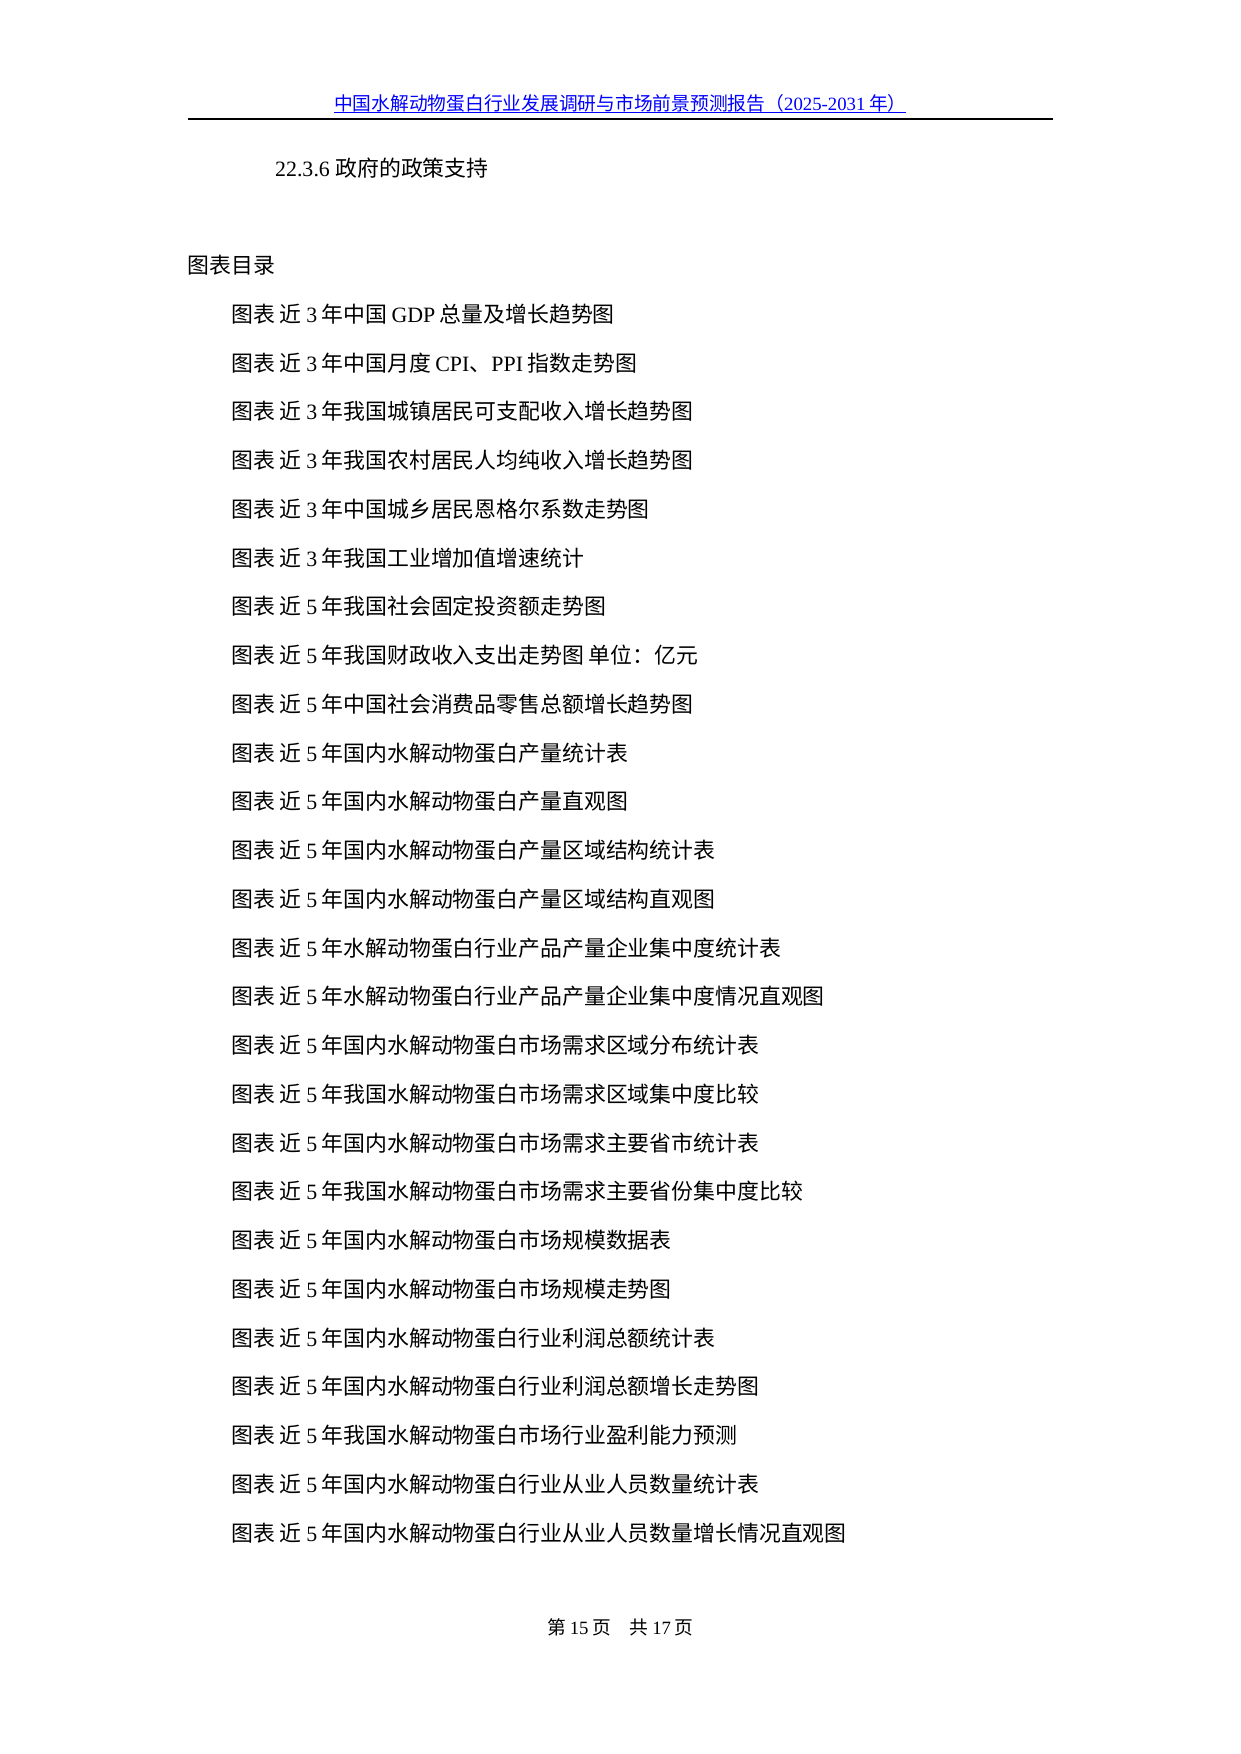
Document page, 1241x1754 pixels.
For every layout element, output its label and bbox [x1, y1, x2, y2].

text [187, 150, 1053, 1548]
